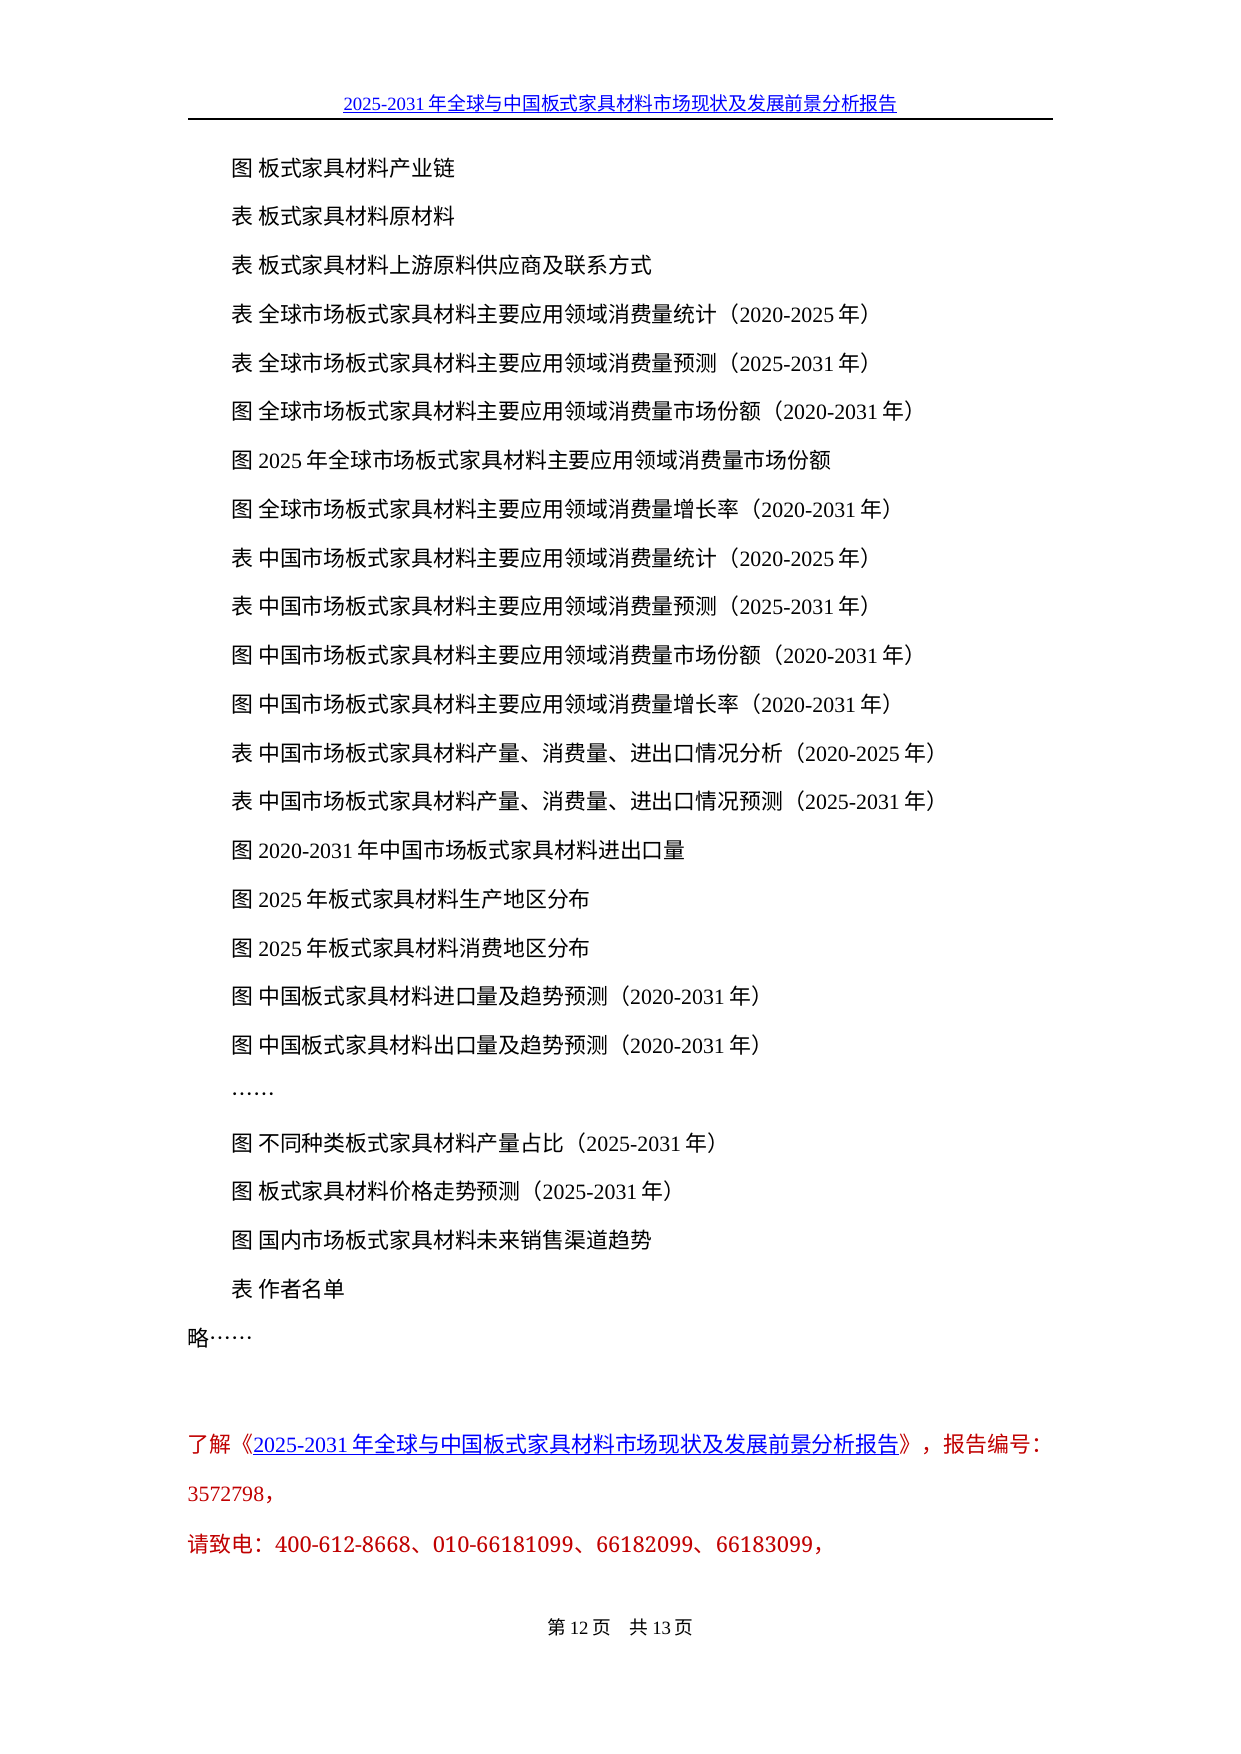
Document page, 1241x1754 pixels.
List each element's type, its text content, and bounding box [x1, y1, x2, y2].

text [187, 150, 1053, 1353]
text 请致电：400-612-8668、010-66181099、66182099、66183099， [187, 1527, 1053, 1559]
text 了解《2025-2031年全球与中国板式家具材料市场现状及发展前景分析报告》，报告编号：3572798， [187, 1427, 1053, 1508]
